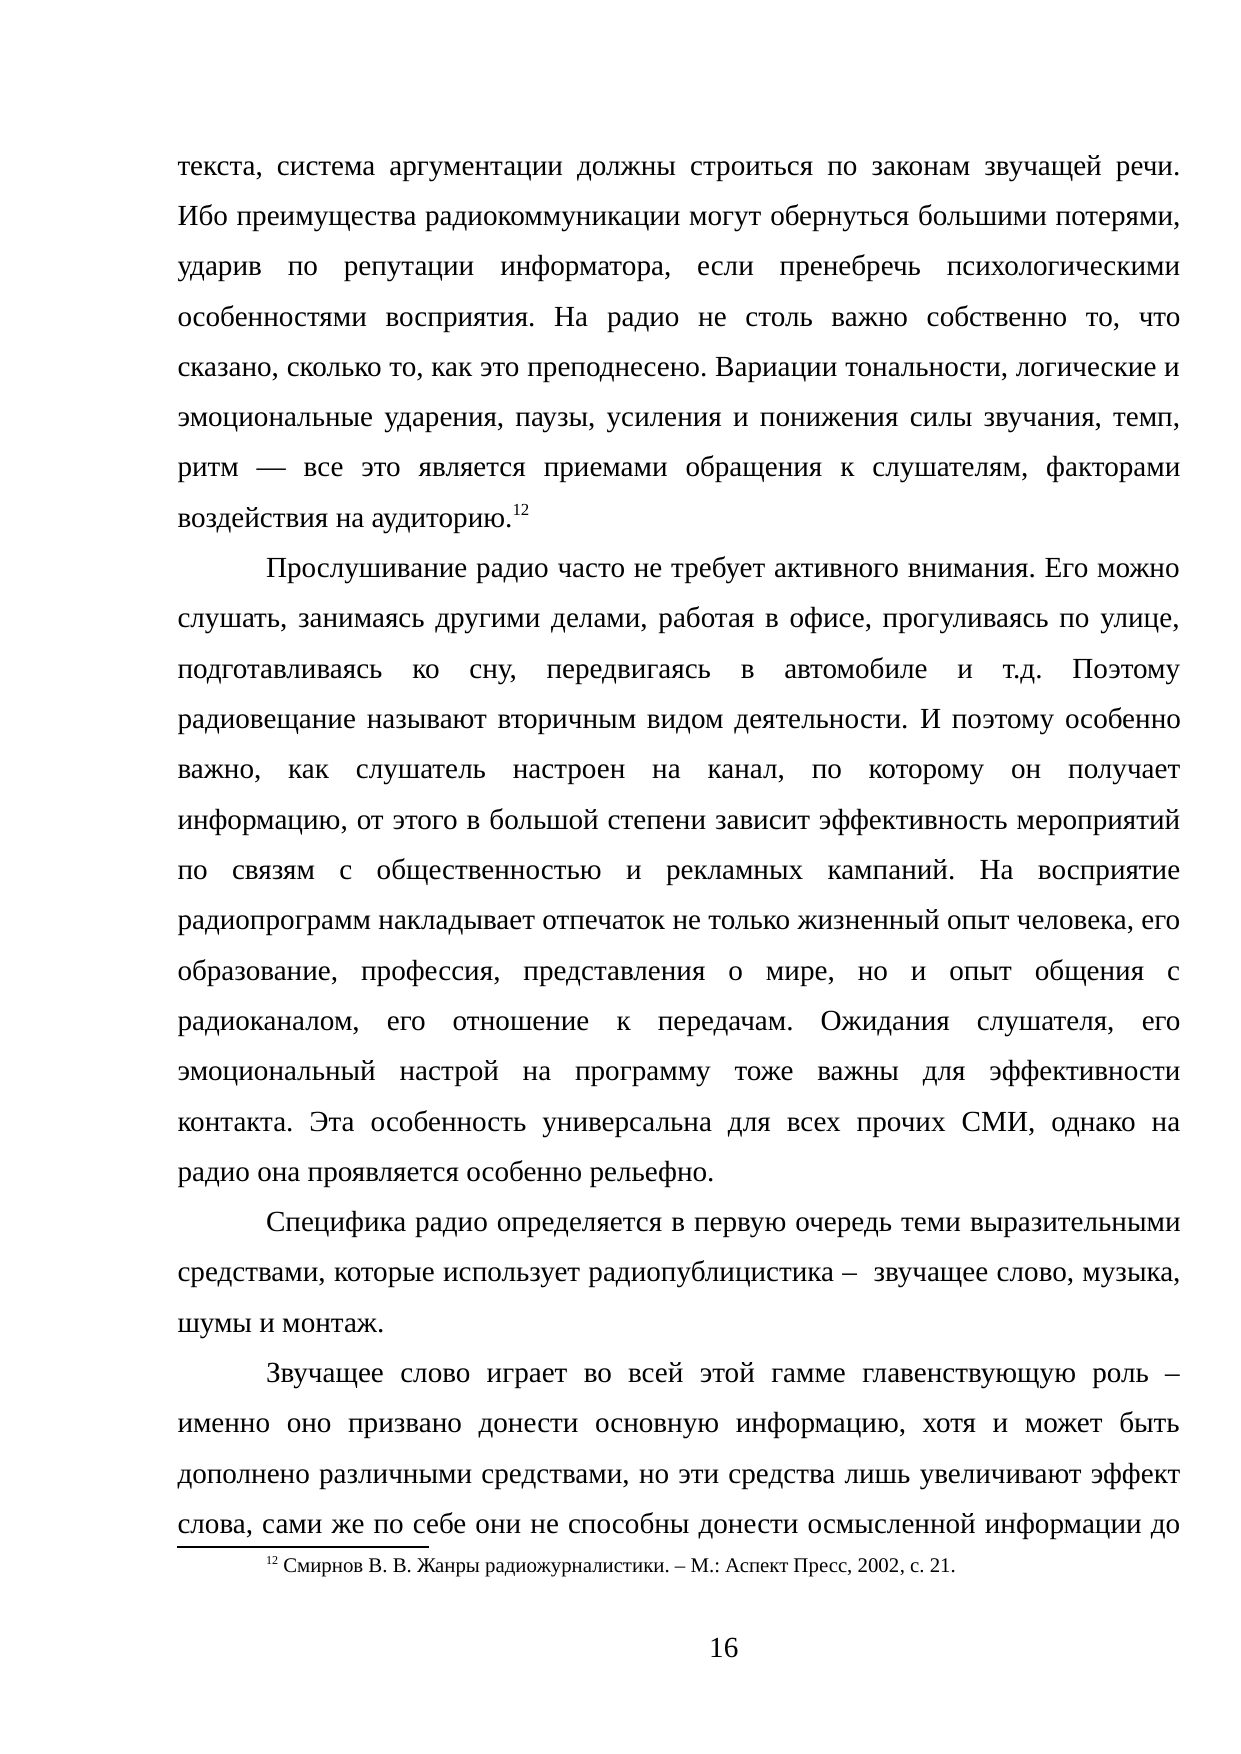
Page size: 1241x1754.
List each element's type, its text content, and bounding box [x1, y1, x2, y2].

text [177, 1355, 1181, 1540]
text Прослушивание радио часто не требует активного внимания. Его можно слушать, занимаясь другими делами, работая в офисе, прогуливаясь по улице, подготавливаясь ко сну, передвигаясь в автомобиле и т.д. Поэтому радиовещание называют вторичным видом деятельности. И поэтому особенно важно, как слушатель настроен на канал, по которому он получает информацию, от этого в большой степени зависит эффективность мероприятий по связям с общественностью и рекламных кампаний. На восприятие радиопрограмм накладывает отпечаток не только жизненный опыт человека, его образование, профессия, представления о мире, но и опыт общения с радиоканалом, его отношение к передачам. Ожидания слушателя, его эмоциональный настрой на программу тоже важны для эффективности контакта. Эта особенность универсальна для всех прочих СМИ, однако на радио она проявляется особенно рельефно. [177, 550, 1181, 1187]
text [177, 148, 1181, 533]
text Специфика радио определяется в первую очередь теми выразительными средствами, которые использует радиопублицистика – звучащее слово, музыка, шумы и монтаж. [177, 1204, 1181, 1338]
